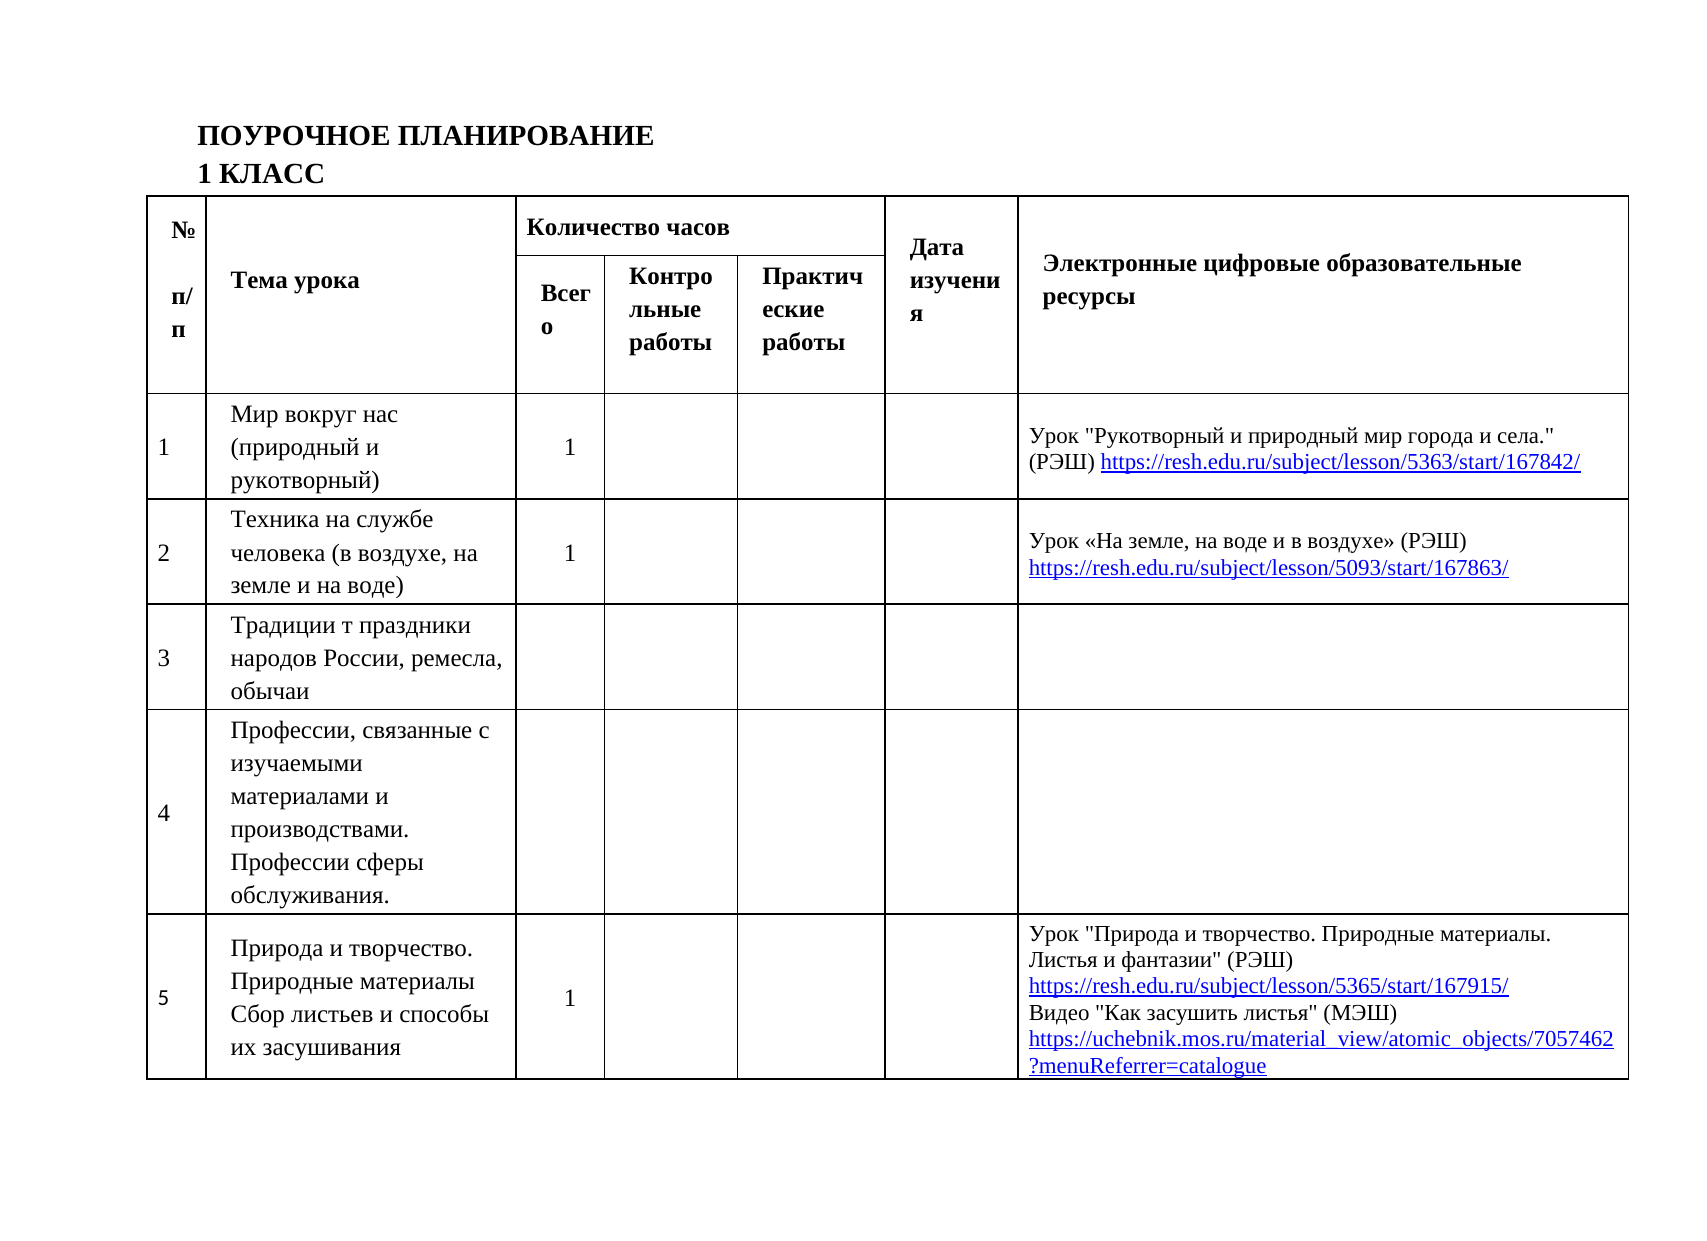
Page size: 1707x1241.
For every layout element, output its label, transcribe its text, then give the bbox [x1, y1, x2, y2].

table_cell 1 [148, 394, 205, 498]
table_cell 1 [517, 394, 604, 498]
table_cell Природа и творчество. Природные материалы Сбор листьев и способы их засушивания [207, 915, 515, 1078]
table_cell Техника на службе человека (в воздухе, на земле и на воде) [207, 500, 515, 603]
table_header Электронные цифровые образовательные ресурсы [1019, 197, 1628, 392]
table_cell [1019, 605, 1628, 709]
table_cell [1019, 710, 1628, 913]
table_cell 5 [148, 915, 205, 1078]
table_cell [605, 605, 737, 709]
table_cell [605, 394, 737, 498]
table_cell [738, 500, 884, 603]
table_cell Практические работы [738, 256, 884, 392]
table_cell [605, 710, 737, 913]
table_header № п/п [148, 197, 205, 392]
table_cell Урок "Рукотворный и природный мир города и села." (РЭШ) https://resh.edu.ru/subject/lesson/5363/start/167842/ [1019, 394, 1628, 498]
table_cell Урок "Природа и творчество. Природные материалы. Листья и фантазии" (РЭШ) https://resh.edu.ru/subject/lesson/5365/start/167915/ Видео "Как засушить листья" (МЭШ) https://uchebnik.mos.ru/material_view/atomic_objects/7057462?menuReferrer=catalogue [1019, 915, 1628, 1078]
table_cell 2 [148, 500, 205, 603]
table_cell 3 [148, 605, 205, 709]
table_cell [517, 605, 604, 709]
table_cell [738, 915, 884, 1078]
table_cell 4 [148, 710, 205, 913]
table_cell [738, 605, 884, 709]
table_header Количество часов [517, 197, 884, 255]
table_header Тема урока [207, 197, 515, 392]
table_cell [605, 915, 737, 1078]
table_cell [886, 915, 1017, 1078]
table_cell [886, 710, 1017, 913]
table_cell [886, 500, 1017, 603]
table_cell Урок «На земле, на воде и в воздухе» (РЭШ) https://resh.edu.ru/subject/lesson/5093/start/167863/ [1019, 500, 1628, 603]
table_cell [605, 500, 737, 603]
table_cell [886, 605, 1017, 709]
table_cell [738, 710, 884, 913]
table_cell 1 [517, 500, 604, 603]
table_cell [738, 394, 884, 498]
table_cell Профессии, связанные с изучаемыми материалами и производствами. Профессии сферы обслуживания. [207, 710, 515, 913]
table_cell Мир вокруг нас (природный и рукотворный) [207, 394, 515, 498]
text 1 КЛАСС [190, 157, 1618, 190]
table_cell Всего [517, 256, 604, 392]
table_cell Традиции т праздники народов России, ремесла, обычаи [207, 605, 515, 709]
table_cell [517, 710, 604, 913]
table_cell Контрольные работы [605, 256, 737, 392]
table_header Дата изучения [886, 197, 1017, 392]
text ПОУРОЧНОЕ ПЛАНИРОВАНИЕ [190, 118, 1618, 152]
table_cell [886, 394, 1017, 498]
table_cell 1 [517, 915, 604, 1078]
